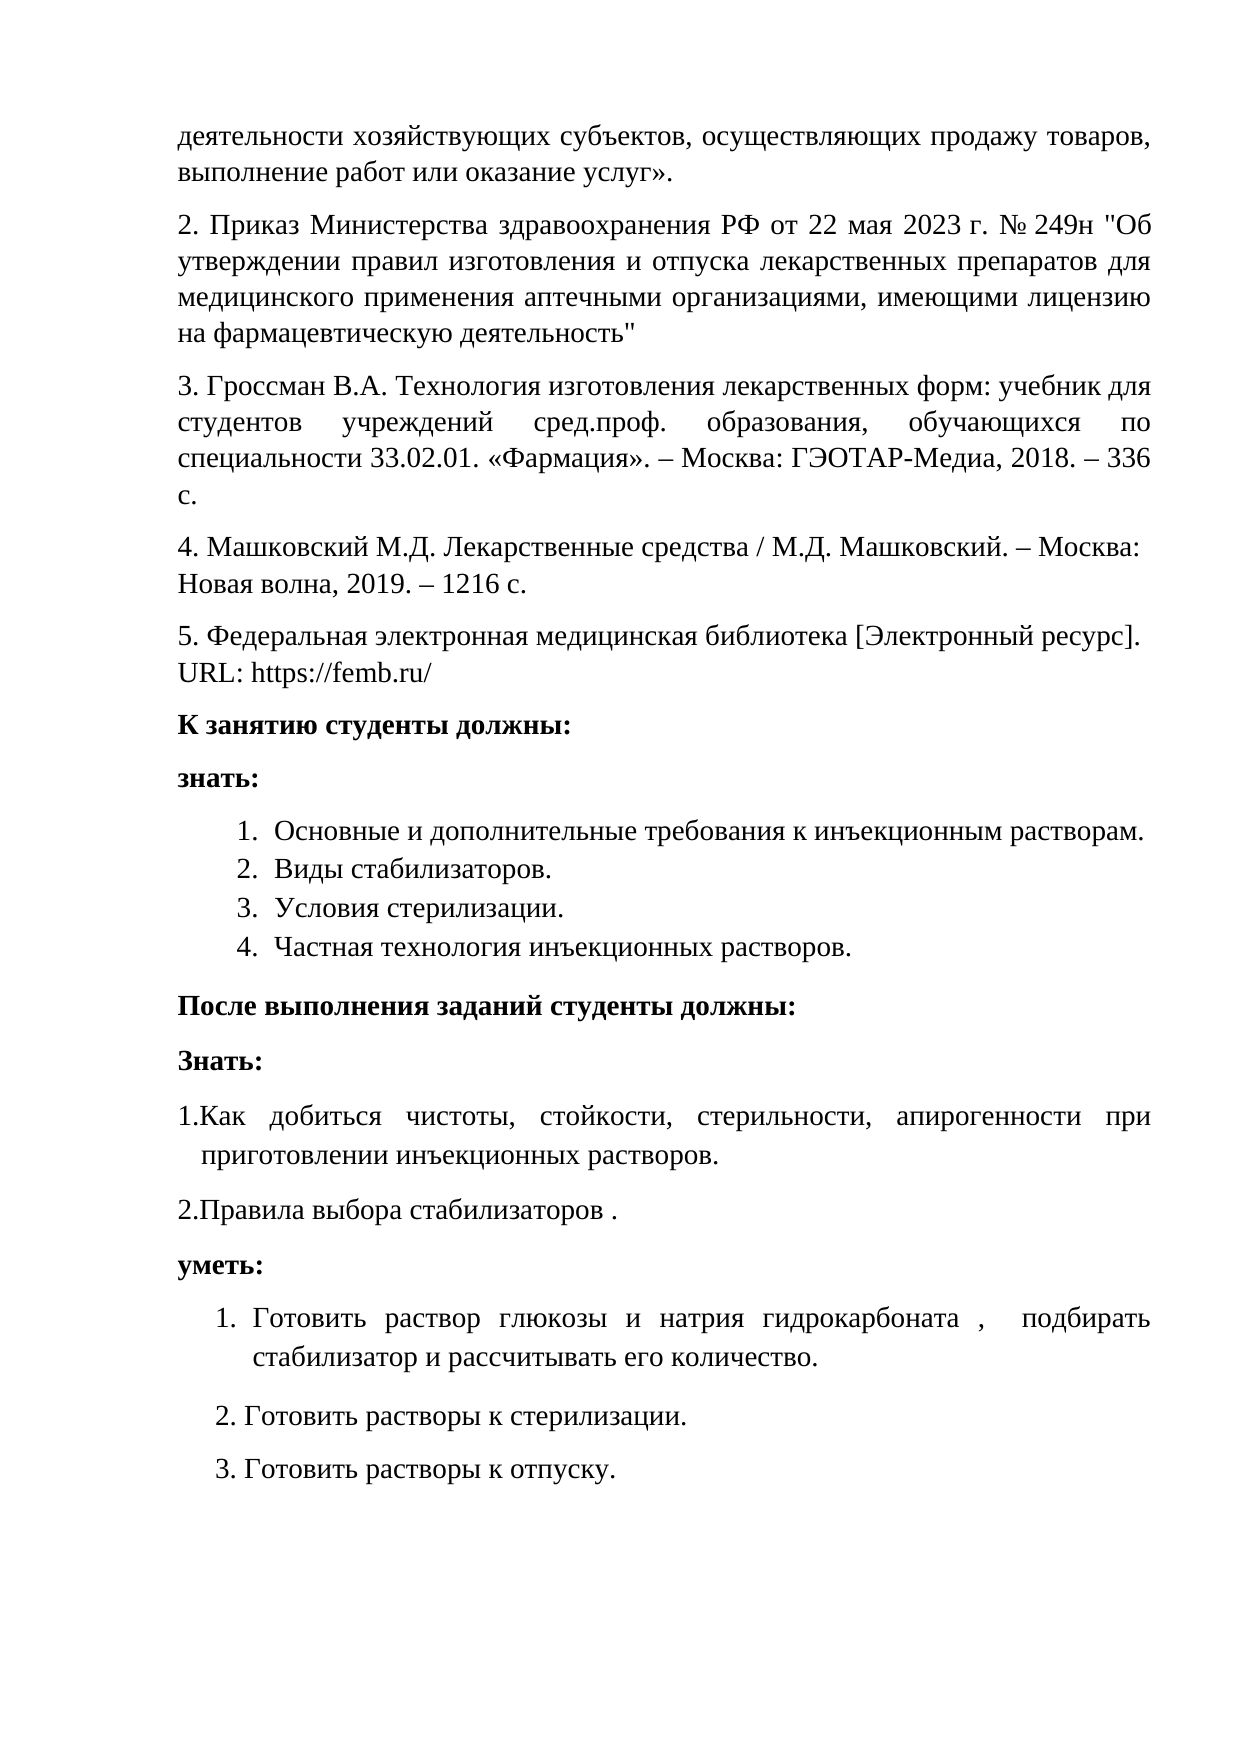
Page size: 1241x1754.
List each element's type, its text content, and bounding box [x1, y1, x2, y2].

text Знать: [177, 1043, 1152, 1077]
text 3. Готовить растворы к отпуску. [215, 1451, 1152, 1484]
text 2. Приказ Министерства здравоохранения РФ от 22 мая 2023 г. № 249н "Об утверждении правил изготовления и отпуска лекарственных препаратов для медицинского применения аптечными организациями, имеющими лицензию на фармацевтическую деятельность" [177, 207, 1152, 349]
text уметь: [177, 1247, 1152, 1281]
list Основные и дополнительные требования к инъекционным растворам. [236, 813, 1152, 847]
text 2. Готовить растворы к стерилизации. [215, 1398, 1152, 1432]
list Виды стабилизаторов. [236, 852, 1152, 885]
text 1.Как добиться чистоты, стойкости, стерильности, апирогенности при приготовлении инъекционных растворов. [177, 1098, 1152, 1171]
list Условия стерилизации. [236, 890, 1152, 924]
text К занятию студенты должны: [177, 707, 1152, 741]
text знать: [177, 760, 1152, 794]
text 5. Федеральная электронная медицинская библиотека [Электронный ресурс]. URL: https://femb.ru/ [177, 618, 1152, 688]
text После выполнения заданий студенты должны: [177, 988, 1152, 1022]
text 3. Гроссман В.А. Технология изготовления лекарственных форм: учебник для студентов учреждений сред.проф. образования, обучающихся по специальности 33.02.01. «Фармация». – Москва: ГЭОТАР-Медиа, 2018. – 336 с. [177, 368, 1152, 510]
list Частная технология инъекционных растворов. [236, 929, 1152, 962]
text 4. Машковский М.Д. Лекарственные средства / М.Д. Машковский. – Москва: Новая волна, 2019. – 1216 с. [177, 529, 1152, 599]
list Готовить раствор глюкозы и натрия гидрокарбоната , подбирать стабилизатор и рассчитывать его количество. [215, 1300, 1152, 1372]
text 2.Правила выбора стабилизаторов . [177, 1192, 1152, 1226]
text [177, 118, 1152, 188]
